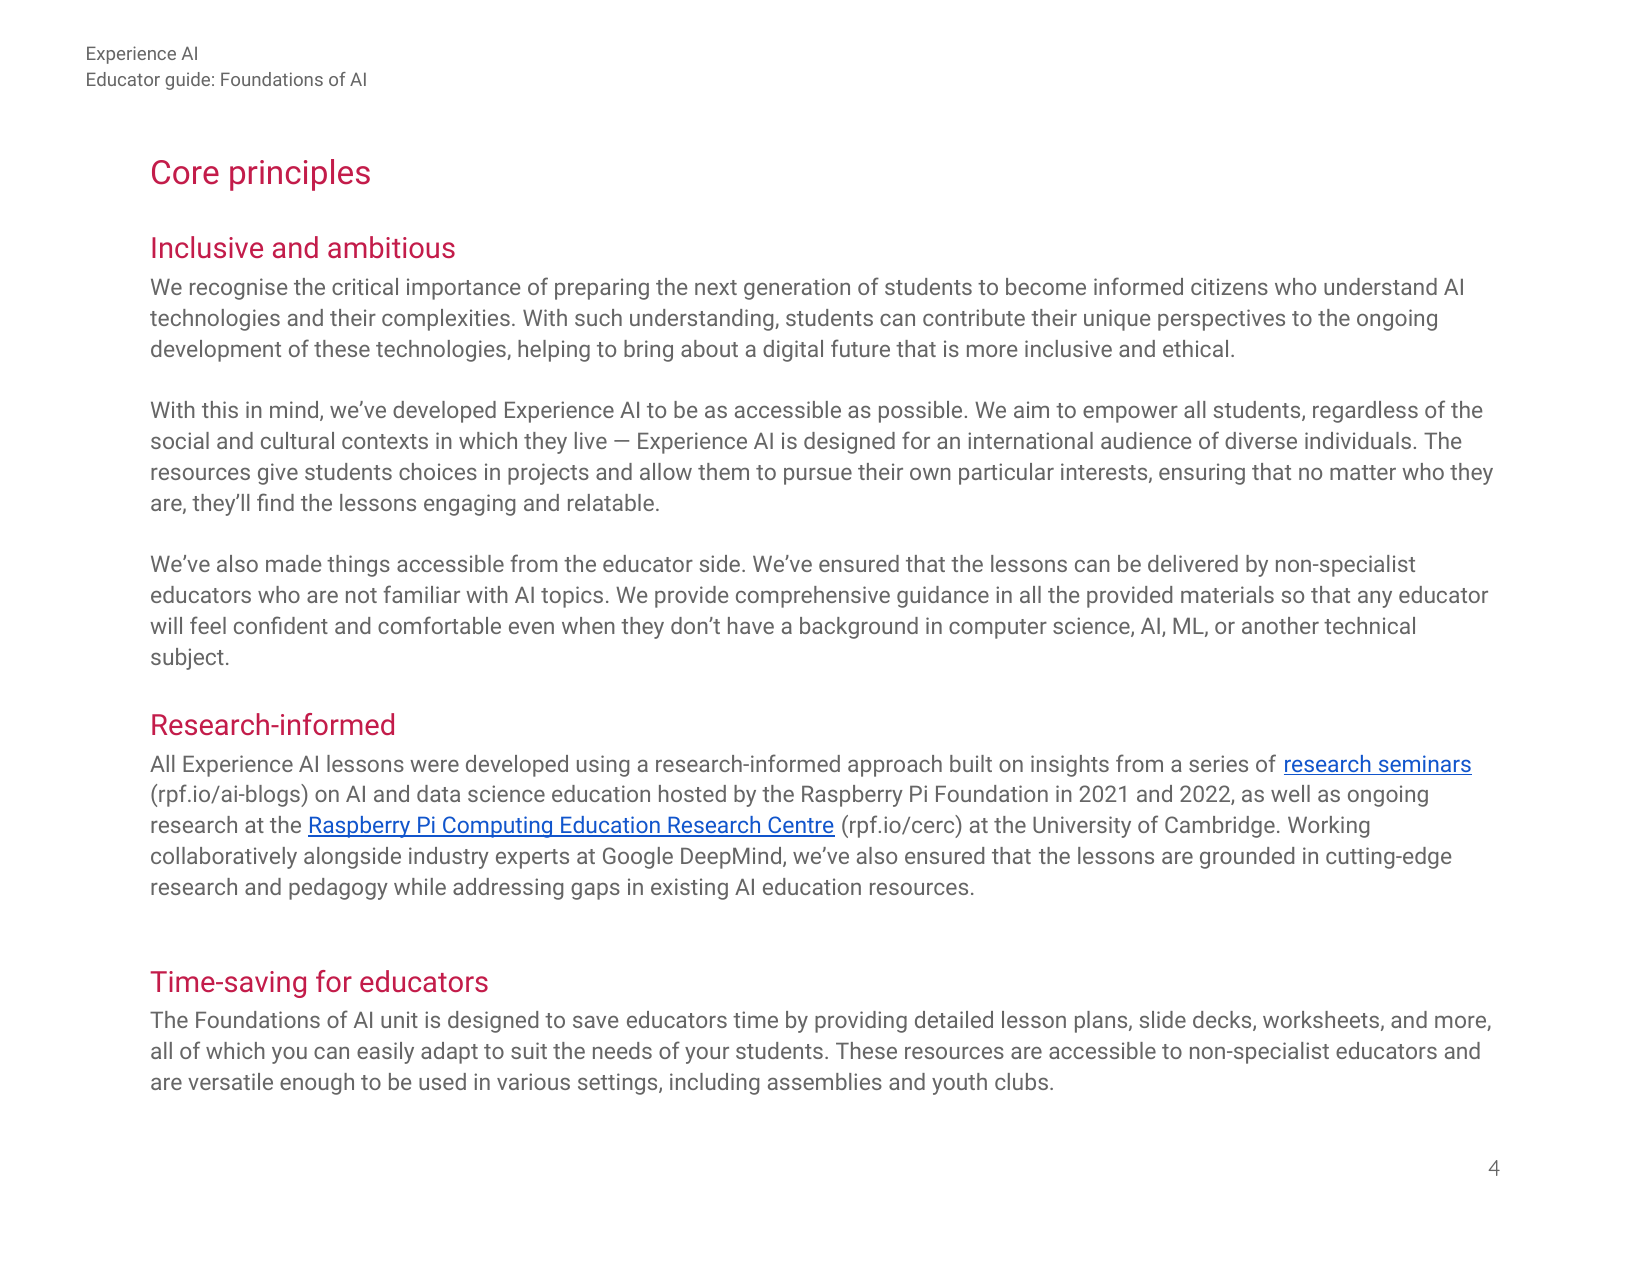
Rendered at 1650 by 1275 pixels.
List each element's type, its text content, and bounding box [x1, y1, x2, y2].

text The Foundations of AI unit is designed to save educators time by providing detailed lesson plans, slide decks, worksheets, and more, all of which you can easily adapt to suit the needs of your students. These resources are accessible to non-specialist educators and are versatile enough to be used in various settings, including assemblies and youth clubs. [150, 1008, 1500, 1096]
text We’ve also made things accessible from the educator side. We’ve ensured that the lessons can be delivered by non-specialist educators who are not familiar with AI topics. We provide comprehensive guidance in all the provided materials so that any educator will feel confident and comfortable even when they don’t have a background in computer science, AI, ML, or another technical subject. [150, 552, 1500, 671]
subtitle Time-saving for educators [150, 965, 1500, 999]
subtitle Research-informed [150, 708, 1500, 742]
text We recognise the critical importance of preparing the next generation of students to become informed citizens who understand AI technologies and their complexities. With such understanding, students can contribute their unique perspectives to the ongoing development of these technologies, helping to bring about a digital future that is more inclusive and ethical. [150, 274, 1500, 363]
subtitle Inclusive and ambitious [150, 232, 1500, 266]
subtitle Core principles [150, 153, 1500, 192]
text All Experience AI lessons were developed using a research-informed approach built on insights from a series of research seminars (rpf.io/ai-blogs) on AI and data science education hosted by the Raspberry Pi Foundation in 2021 and 2022, as well as ongoing research at the Raspberry Pi Computing Education Research Centre (rpf.io/cerc) at the University of Cambridge. Working collaboratively alongside industry experts at Google DeepMind, we’ve also ensured that the lessons are grounded in cutting-edge research and pedagogy while addressing gaps in existing AI education resources. [150, 751, 1500, 901]
text With this in mind, we’ve developed Experience AI to be as accessible as possible. We aim to empower all students, regardless of the social and cultural contexts in which they live — Experience AI is designed for an international audience of diverse individuals. The resources give students choices in projects and allow them to pursue their own particular interests, ensuring that no matter who they are, they’ll find the lessons engaging and relatable. [150, 397, 1500, 517]
